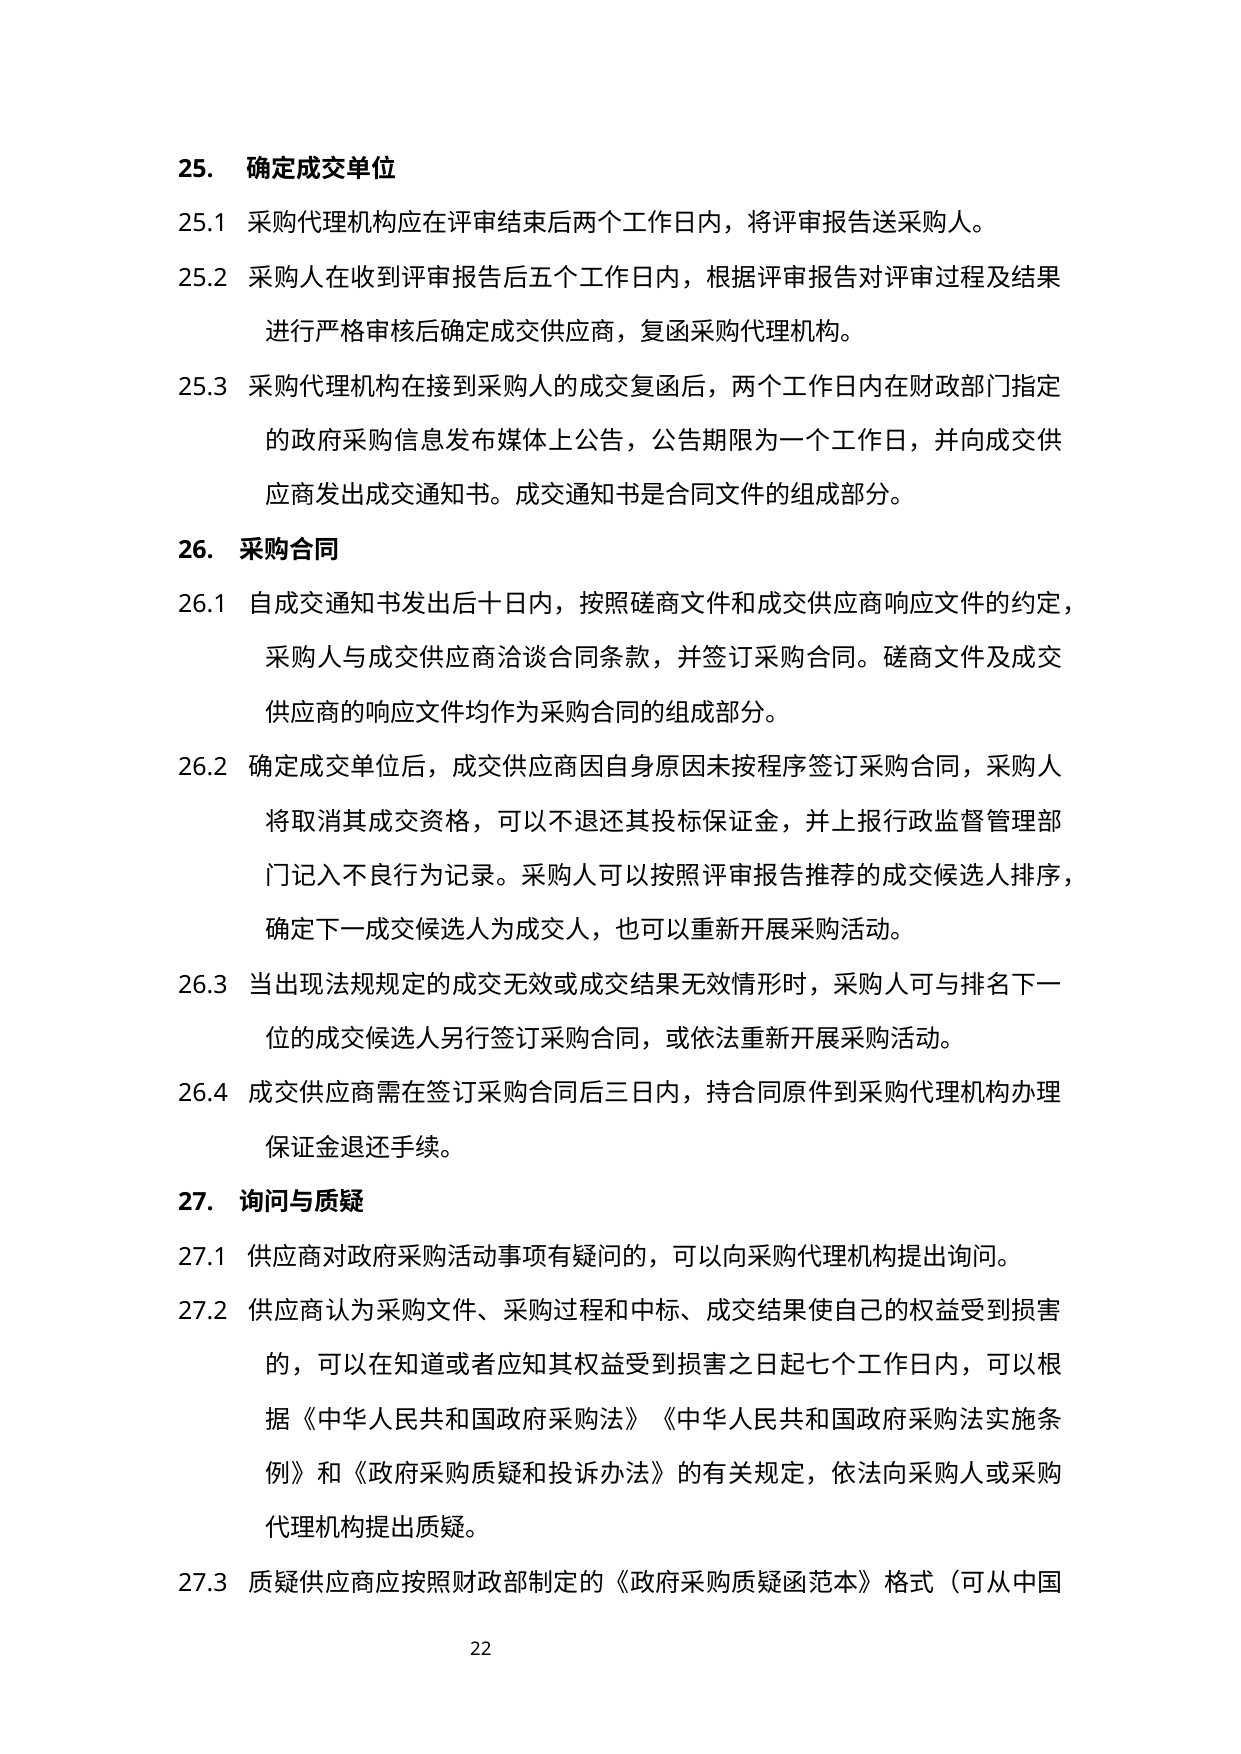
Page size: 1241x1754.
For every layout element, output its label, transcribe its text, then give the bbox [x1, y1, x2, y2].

text 26.2 确定成交单位后，成交供应商因自身原因未按程序签订采购合同，采购人将取消其成交资格，可以不退还其投标保证金，并上报行政监督管理部门记入不良行为记录。采购人可以按照评审报告推荐的成交候选人排序，确定下一成交候选人为成交人，也可以重新开展采购活动。 [178, 747, 1062, 946]
text 27.2 供应商认为采购文件、采购过程和中标、成交结果使自己的权益受到损害的，可以在知道或者应知其权益受到损害之日起七个工作日内，可以根据《中华人民共和国政府采购法》《中华人民共和国政府采购法实施条例》和《政府采购质疑和投诉办法》的有关规定，依法向采购人或采购代理机构提出质疑。 [178, 1290, 1062, 1544]
text 25.2 采购人在收到评审报告后五个工作日内，根据评审报告对评审过程及结果进行严格审核后确定成交供应商，复函采购代理机构。 [178, 257, 1062, 348]
text 25.1 采购代理机构应在评审结束后两个工作日内，将评审报告送采购人。 [178, 203, 1062, 239]
text 26.4 成交供应商需在签订采购合同后三日内，持合同原件到采购代理机构办理保证金退还手续。 [178, 1073, 1062, 1163]
subtitle 26. 采购合同 [178, 529, 1062, 565]
subtitle 确定成交单位 [178, 148, 1062, 185]
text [178, 1562, 1062, 1598]
text 25.3 采购代理机构在接到采购人的成交复函后，两个工作日内在财政部门指定的政府采购信息发布媒体上公告，公告期限为一个工作日，并向成交供应商发出成交通知书。成交通知书是合同文件的组成部分。 [178, 366, 1062, 511]
subtitle 27. 询问与质疑 [178, 1182, 1062, 1218]
text 26.3 当出现法规规定的成交无效或成交结果无效情形时，采购人可与排名下一位的成交候选人另行签订采购合同，或依法重新开展采购活动。 [178, 964, 1062, 1055]
text 26.1 自成交通知书发出后十日内，按照磋商文件和成交供应商响应文件的约定，采购人与成交供应商洽谈合同条款，并签订采购合同。磋商文件及成交供应商的响应文件均作为采购合同的组成部分。 [178, 583, 1062, 728]
text 27.1 供应商对政府采购活动事项有疑问的，可以向采购代理机构提出询问。 [178, 1236, 1062, 1272]
